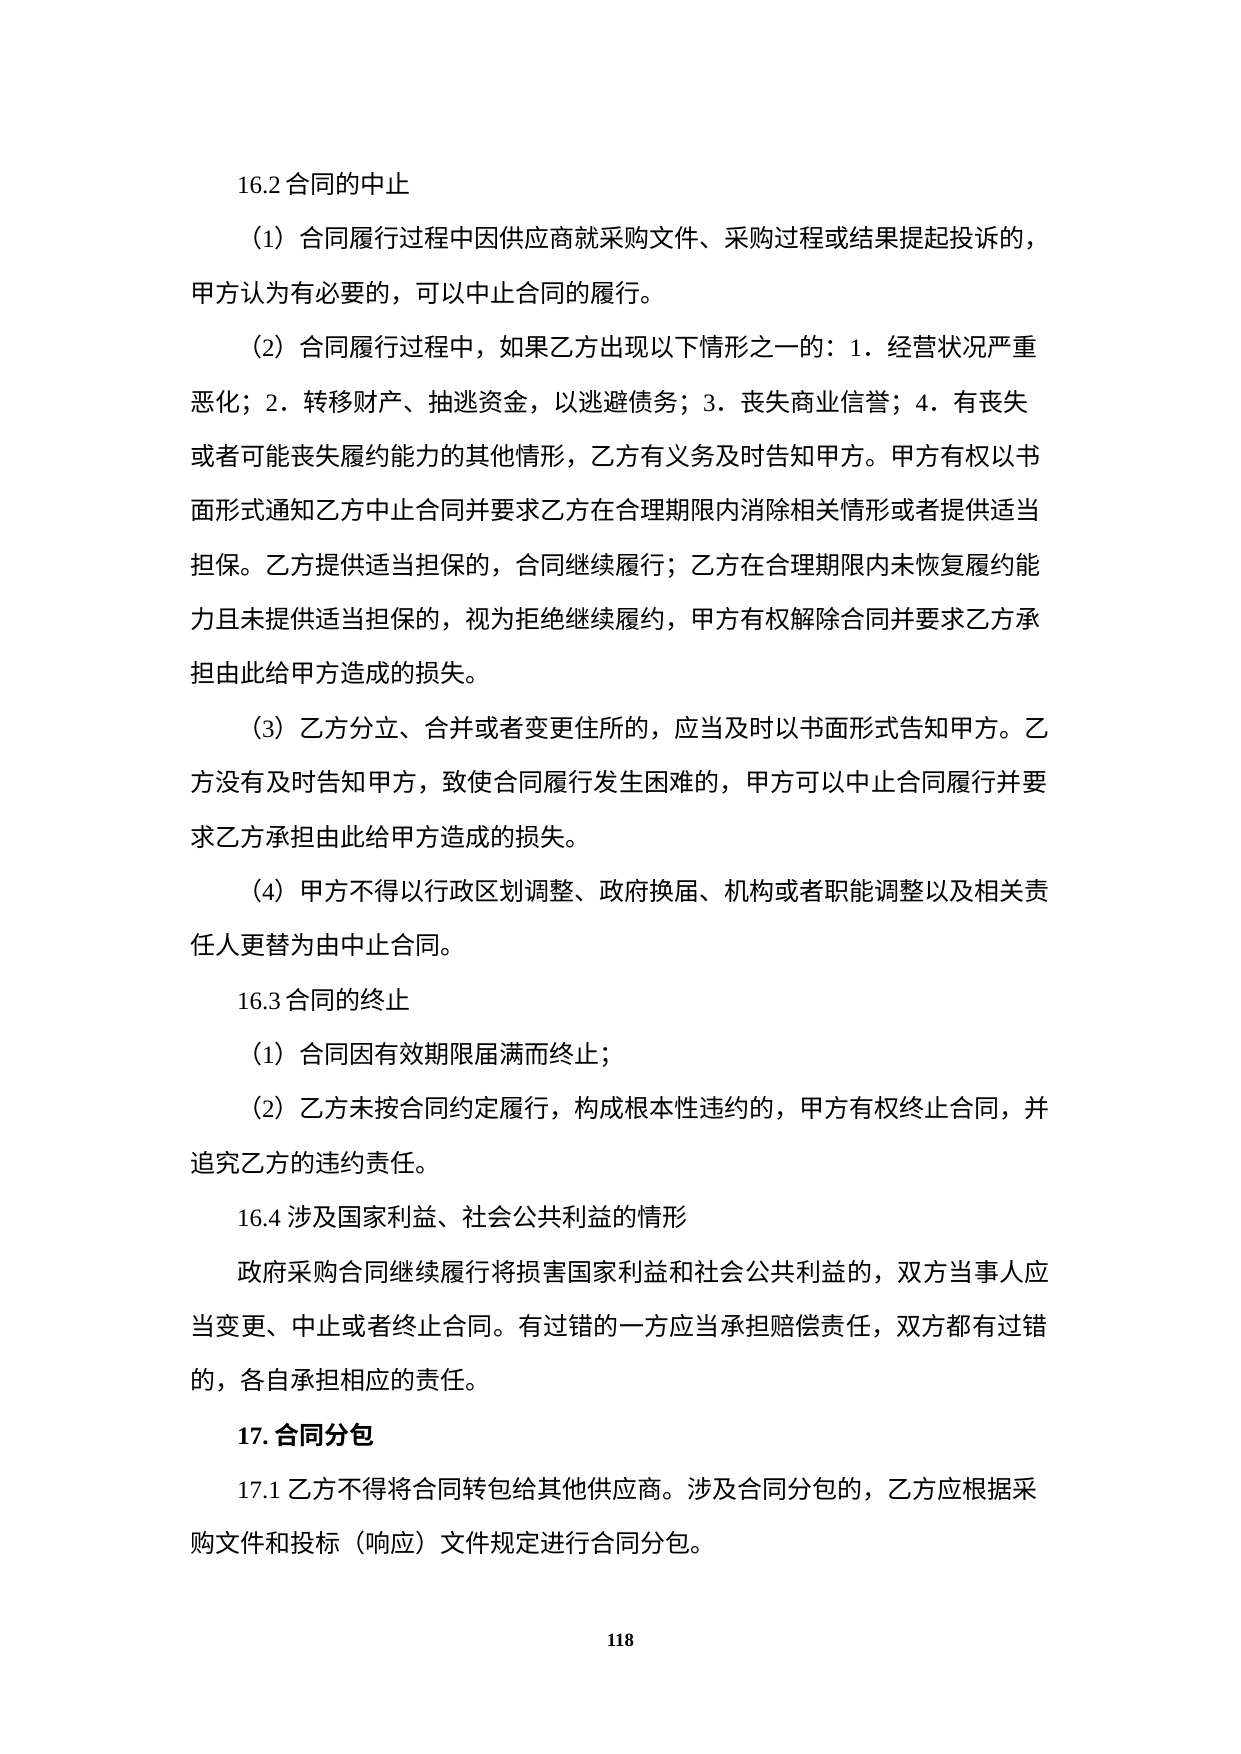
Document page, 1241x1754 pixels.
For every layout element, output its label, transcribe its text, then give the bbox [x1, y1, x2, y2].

text （2）合同履行过程中，如果乙方出现以下情形之一的：1．经营状况严重恶化；2．转移财产、抽逃资金，以逃避债务；3．丧失商业信誉；4．有丧失或者可能丧失履约能力的其他情形，乙方有义务及时告知甲方。甲方有权以书面形式通知乙方中止合同并要求乙方在合理期限内消除相关情形或者提供适当担保。乙方提供适当担保的，合同继续履行；乙方在合理期限内未恢复履约能力且未提供适当担保的，视为拒绝继续履约，甲方有权解除合同并要求乙方承担由此给甲方造成的损失。 [190, 328, 1050, 690]
text 16.3合同的终止 [190, 980, 1050, 1016]
text （1）合同履行过程中因供应商就采购文件、采购过程或结果提起投诉的，甲方认为有必要的，可以中止合同的履行。 [190, 219, 1050, 309]
text 17.1 乙方不得将合同转包给其他供应商。涉及合同分包的，乙方应根据采购文件和投标（响应）文件规定进行合同分包。 [190, 1469, 1050, 1560]
text 政府采购合同继续履行将损害国家利益和社会公共利益的，双方当事人应当变更、中止或者终止合同。有过错的一方应当承担赔偿责任，双方都有过错的，各自承担相应的责任。 [190, 1252, 1050, 1397]
text 16.4 涉及国家利益、社会公共利益的情形 [190, 1198, 1050, 1234]
text （2）乙方未按合同约定履行，构成根本性违约的，甲方有权终止合同，并追究乙方的违约责任。 [190, 1089, 1050, 1179]
text （1）合同因有效期限届满而终止； [190, 1034, 1050, 1071]
text （3）乙方分立、合并或者变更住所的，应当及时以书面形式告知甲方。乙方没有及时告知甲方，致使合同履行发生困难的，甲方可以中止合同履行并要求乙方承担由此给甲方造成的损失。 [190, 708, 1050, 853]
text 16.2合同的中止 [190, 164, 1050, 201]
text 17. 合同分包 [190, 1415, 1050, 1451]
text （4）甲方不得以行政区划调整、政府换届、机构或者职能调整以及相关责任人更替为由中止合同。 [190, 871, 1050, 962]
